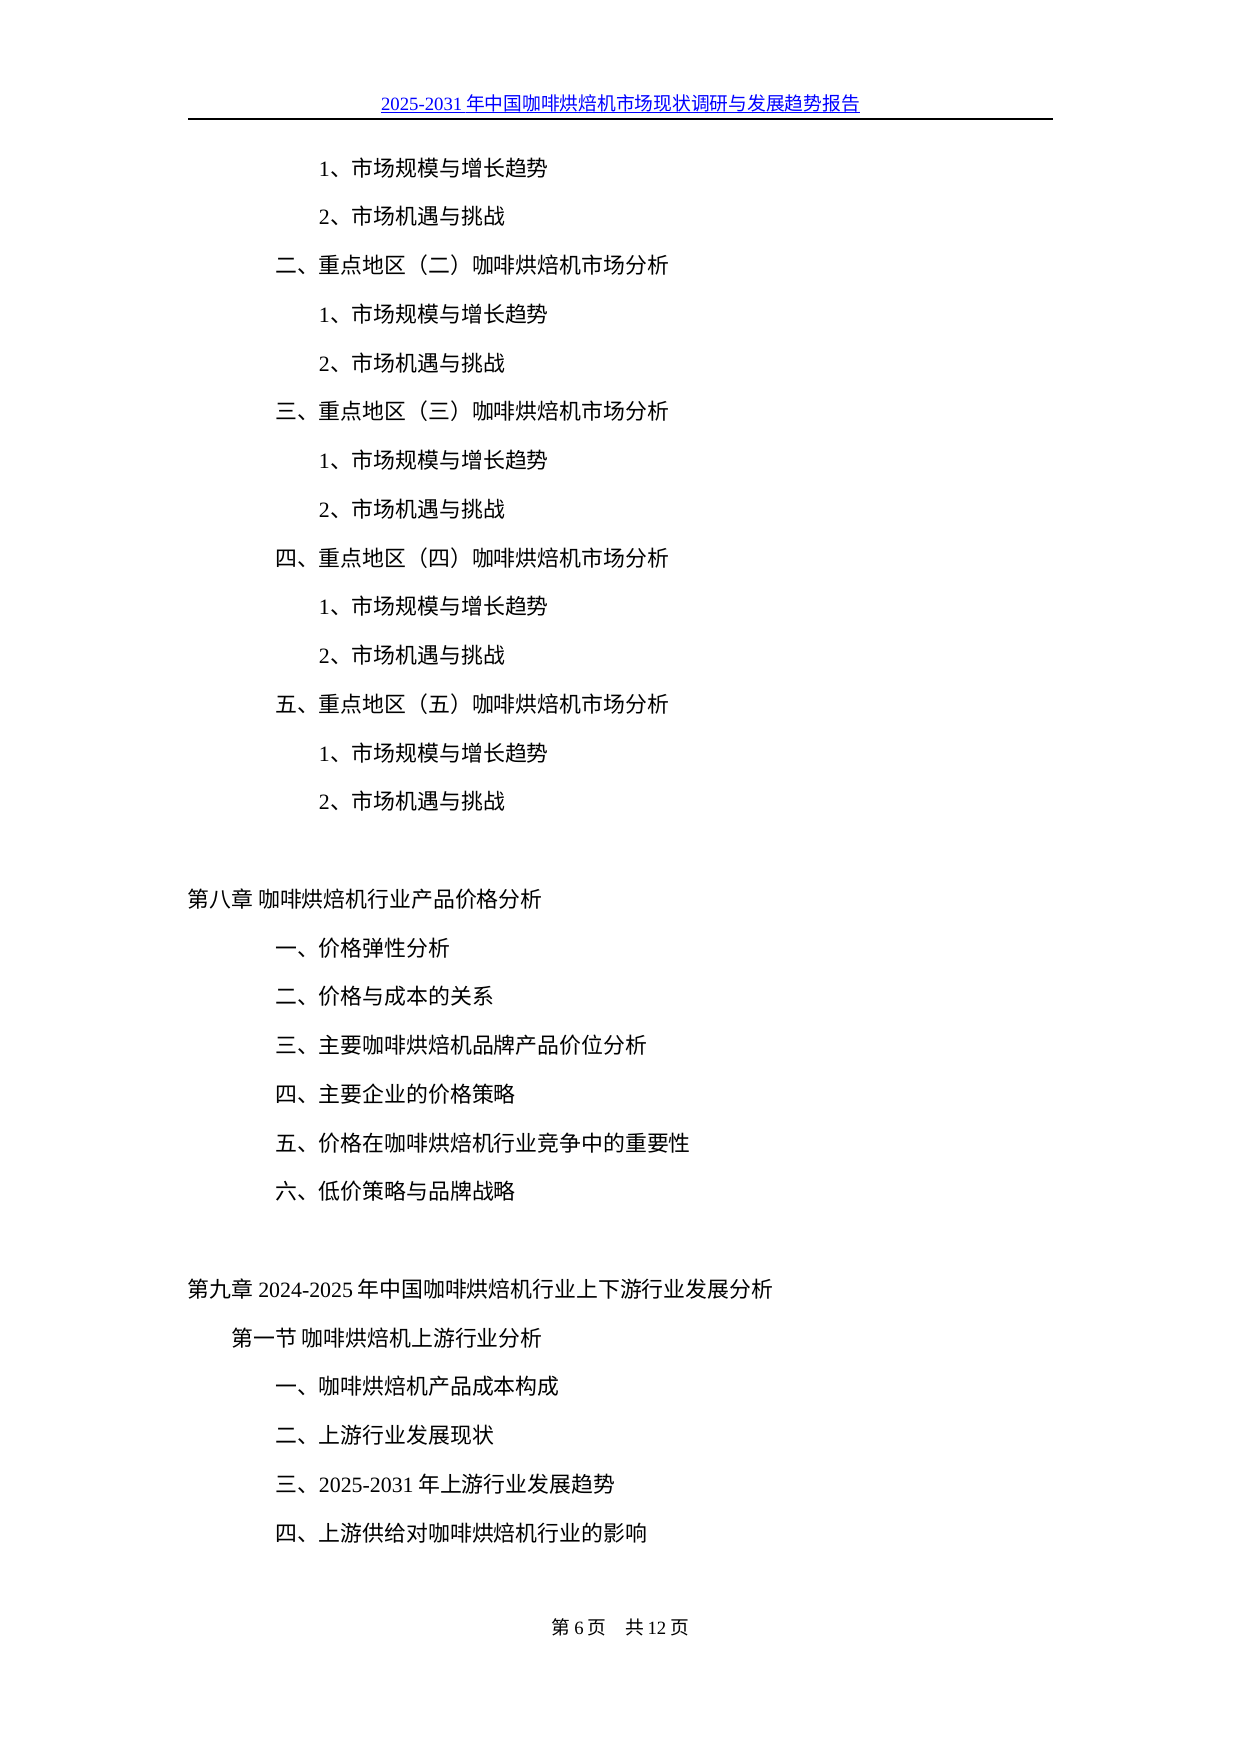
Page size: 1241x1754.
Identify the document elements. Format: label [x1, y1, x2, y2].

text [187, 150, 1053, 1548]
